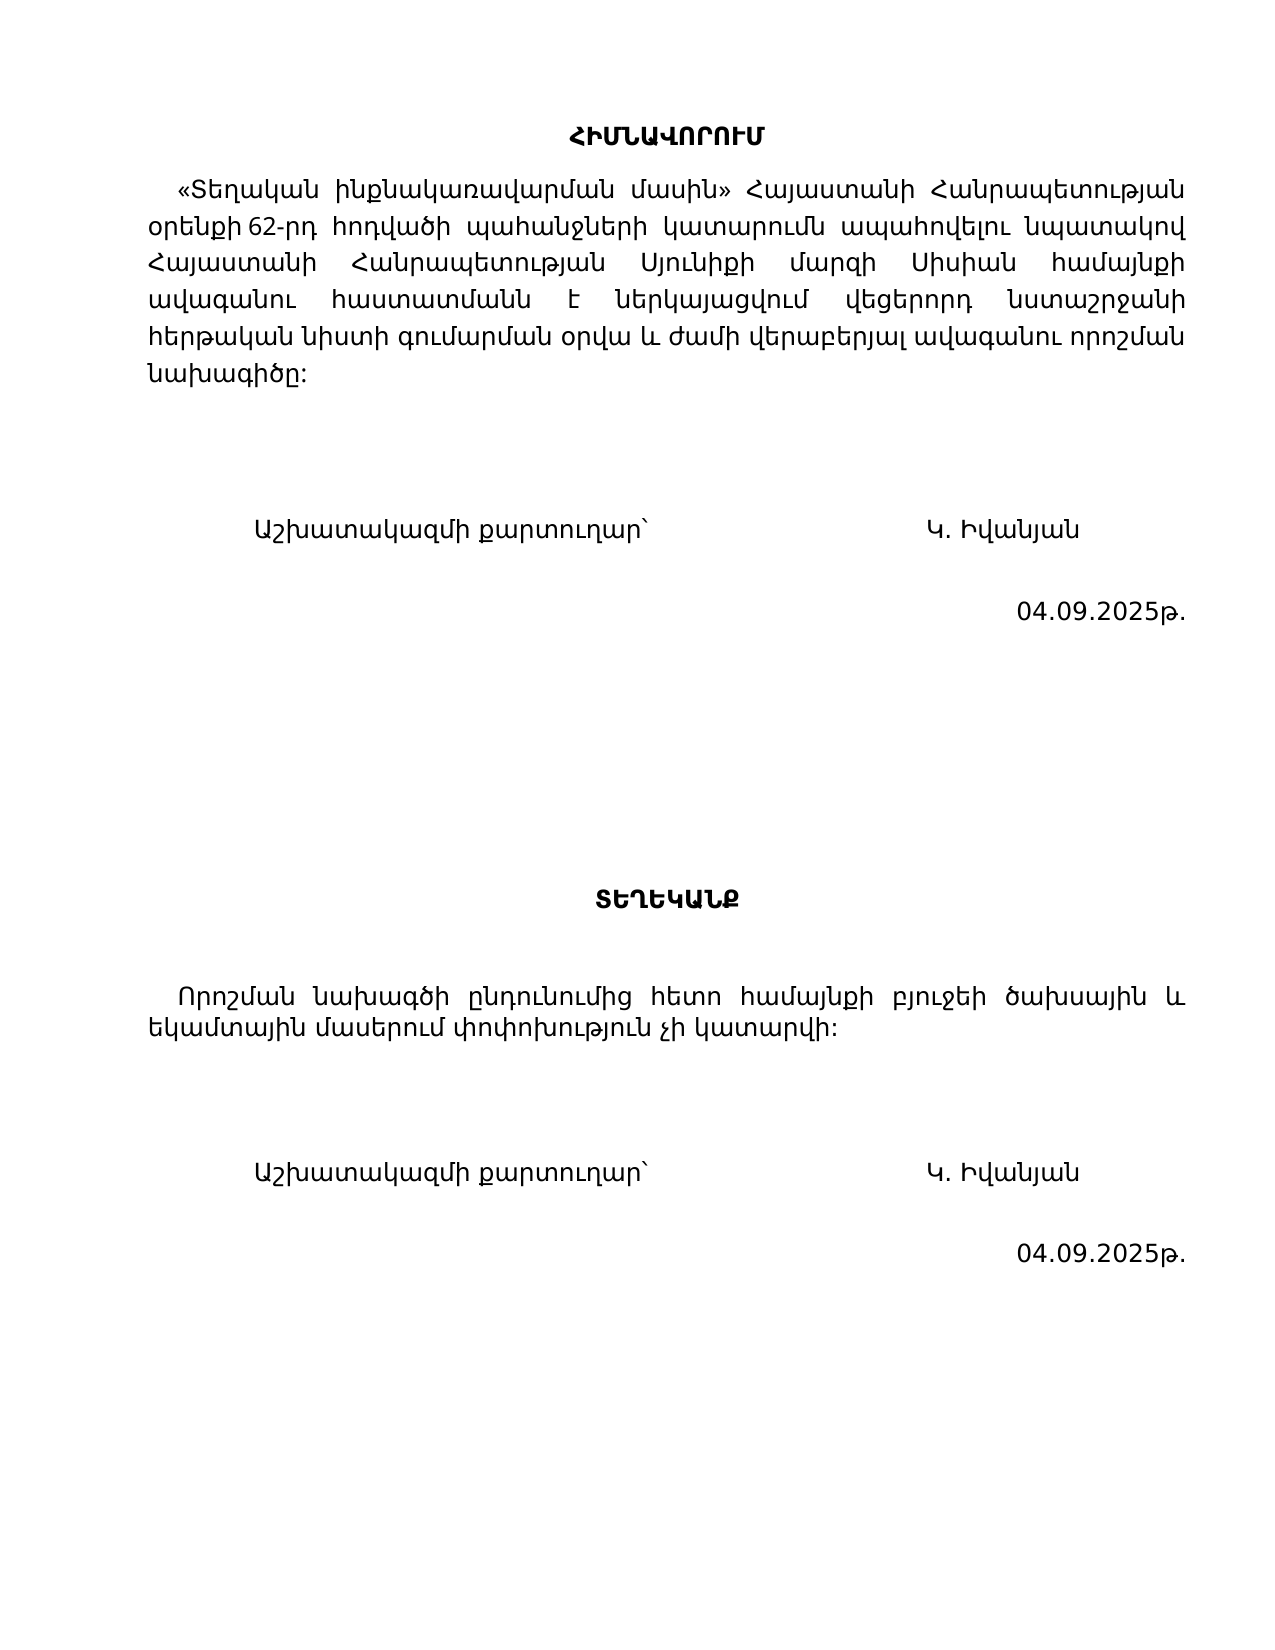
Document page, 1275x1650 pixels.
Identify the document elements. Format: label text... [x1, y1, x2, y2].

text Որոշման նախագծի ընդունումից հետո համայնքի բյուջեի ծախսային և եկամտային մասերում փոփոխություն չի կատարվի: [148, 982, 1186, 1043]
text 04․09․2025թ․ [148, 1237, 1186, 1268]
text ՀԻՄՆԱՎՈՐՈՒՄ [148, 118, 1186, 152]
text ՏԵՂԵԿԱՆՔ [148, 886, 1186, 915]
text Աշխատակազմի քարտուղար՝ Կ. Իվանյան [148, 1158, 1186, 1187]
text Աշխատակազմի քարտուղար՝ Կ. Իվանյան [148, 516, 1186, 545]
text «Տեղական ինքնակառավարման մասին» Հայաստանի Հանրապետության օրենքի 62-րդ հոդվածի պահանջների կատարումն ապահովելու նպատակով Հայաստանի Հանրապետության Սյունիքի մարզի Սիսիան համայնքի ավագանու հաստատմանն է ներկայացվում վեցերորդ նստաշրջանի հերթական նիստի գումարման օրվա և ժամի վերաբերյալ ավագանու որոշման նախագիծը: [148, 353, 1186, 389]
text 04․09․2025թ․ [148, 595, 1048, 626]
text «Տեղական ինքնակառավարման մասին» Հայաստանի Հանրապետության օրենքի 62-րդ հոդվածի պահանջների կատարումն ապահովելու նպատակով Հայաստանի Հանրապետության Սյունիքի մարզի Սիսիան համայնքի ավագանու հաստատմանն է ներկայացվում վեցերորդ նստաշրջանի հերթական նիստի գումարման օրվա և ժամի վերաբերյալ ավագանու որոշման նախագիծը: [148, 172, 1186, 211]
